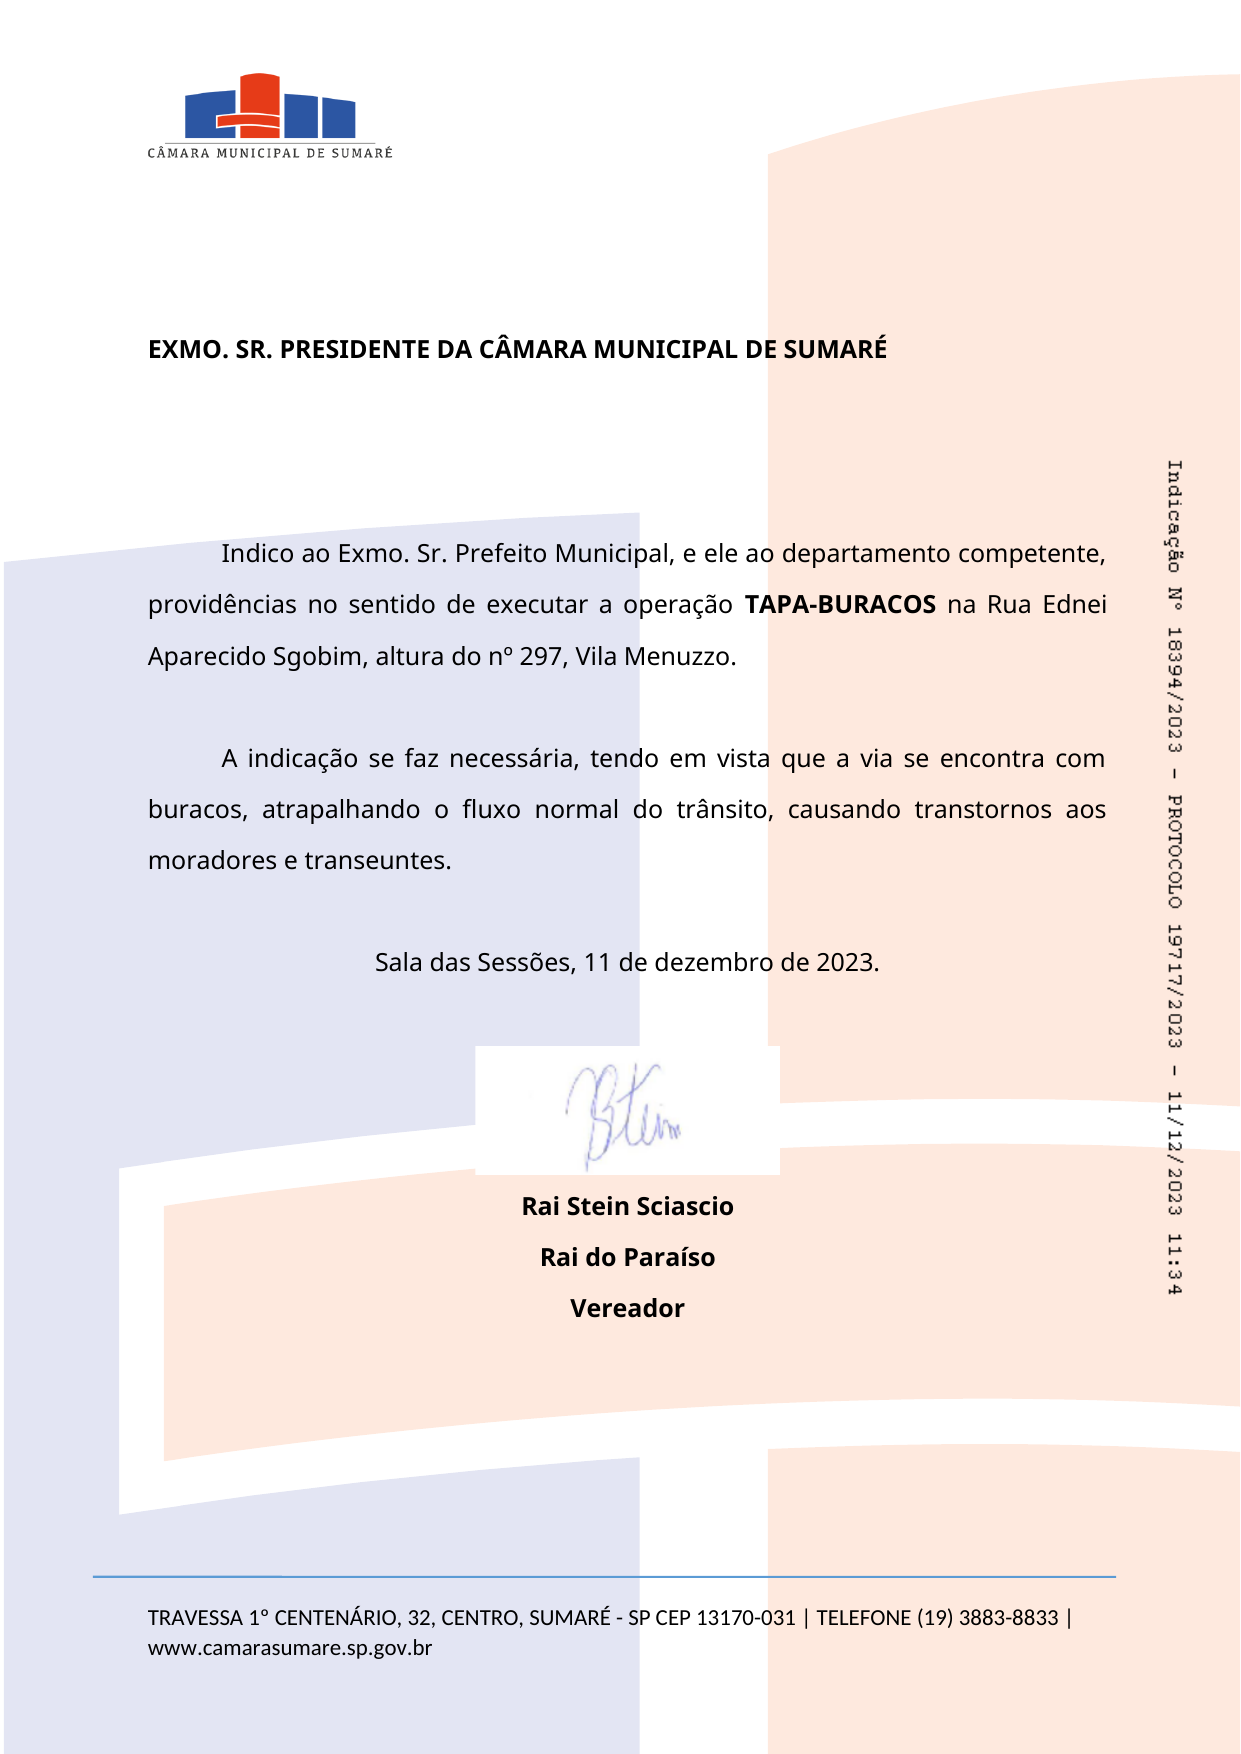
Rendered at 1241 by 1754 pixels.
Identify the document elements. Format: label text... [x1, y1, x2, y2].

text Rai Stein Sciascio [148, 1188, 1107, 1223]
text Indico ao Exmo. Sr. Prefeito Municipal, e ele ao departamento competente, providências no sentido de executar a operação TAPA-BURACOS na Rua Ednei Aparecido Sgobim, altura do nº 297, Vila Menuzzo. [148, 536, 1107, 672]
text A indicação se faz necessária, tendo em vista que a via se encontra com buracos, atrapalhando o fluxo normal do trânsito, causando transtornos aos moradores e transeuntes. [148, 740, 1107, 876]
text Rai do Paraíso [148, 1239, 1107, 1274]
text Vereador [148, 1291, 1107, 1325]
picture [147, 73, 394, 160]
text Sala das Sessões, 11 de dezembro de 2023. [148, 944, 1107, 978]
text EXMO. SR. PRESIDENTE DA CÂMARA MUNICIPAL DE SUMARÉ [148, 332, 1107, 366]
picture [1142, 455, 1205, 1299]
